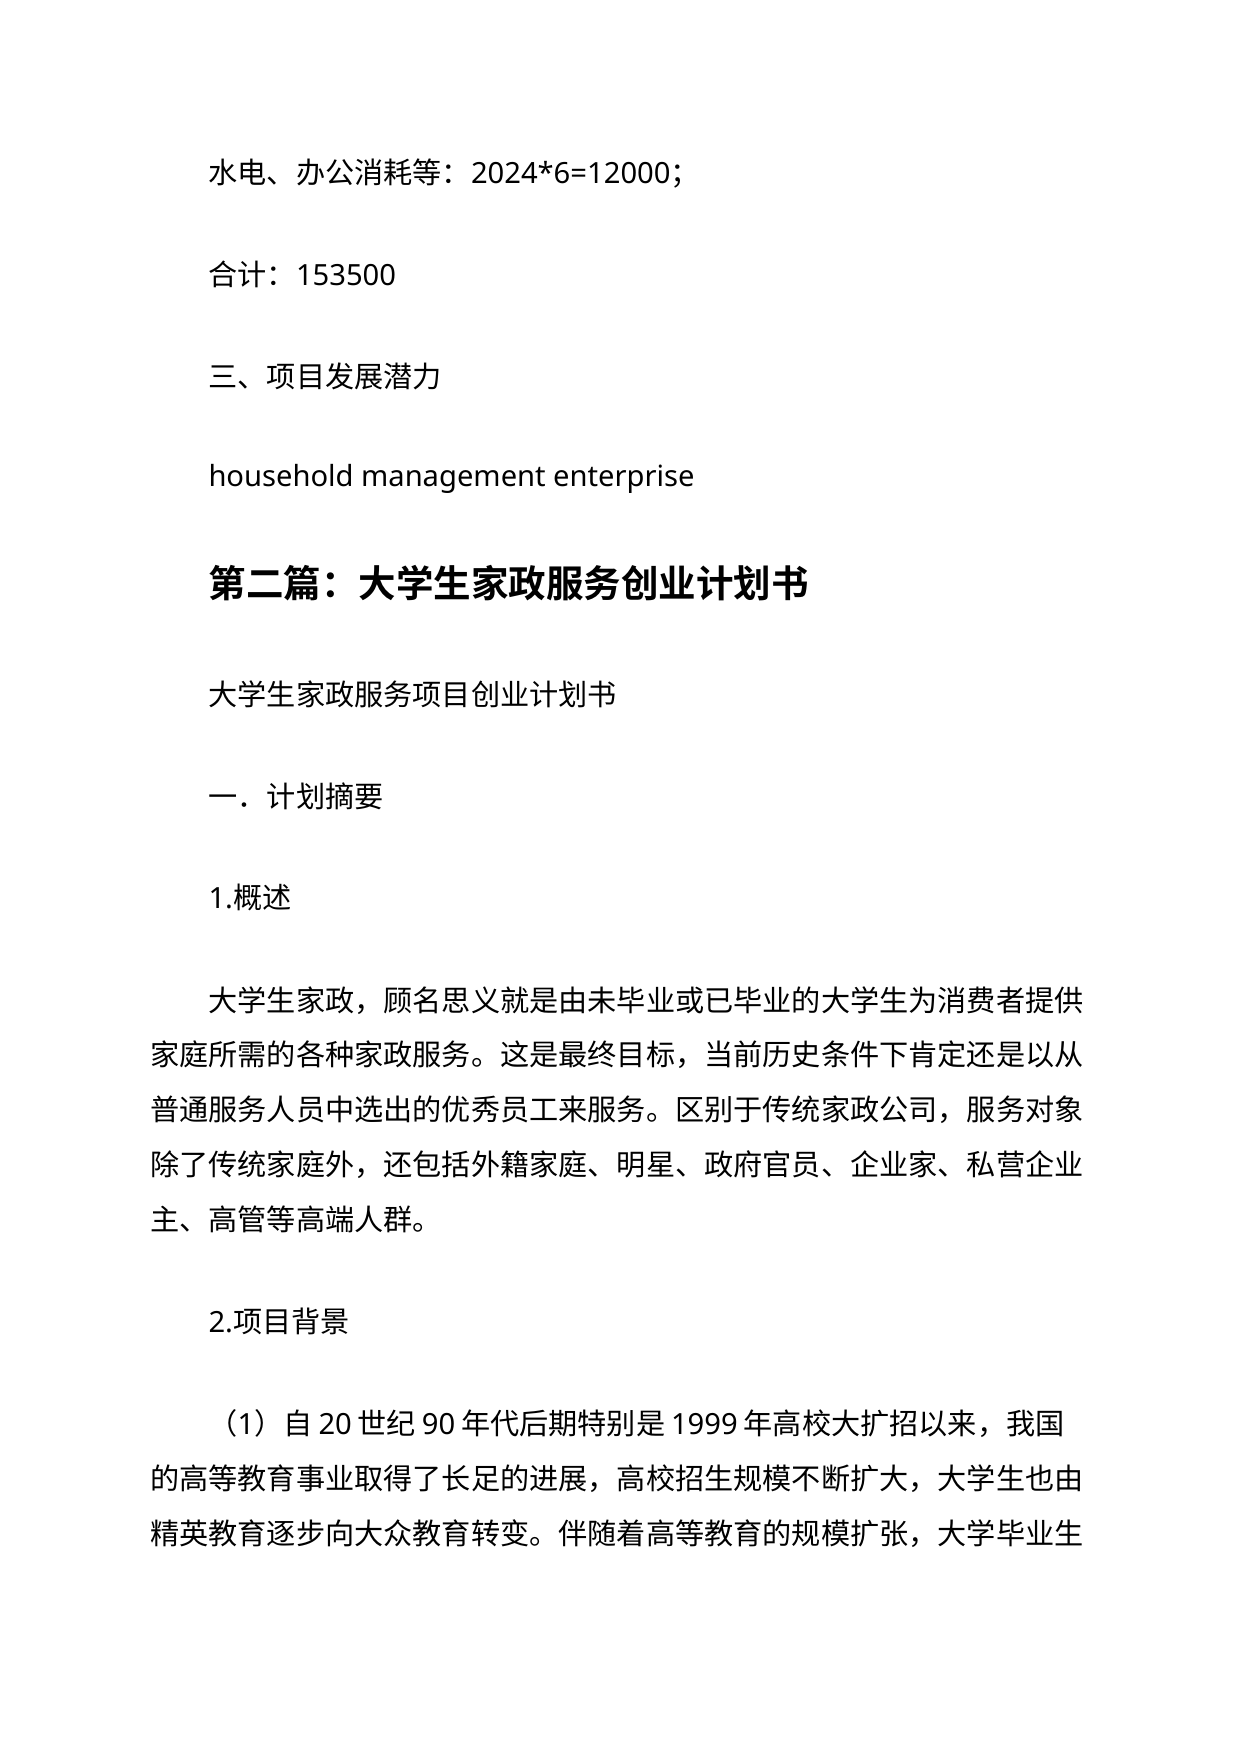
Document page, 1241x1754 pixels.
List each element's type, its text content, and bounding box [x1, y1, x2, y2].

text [150, 1400, 1090, 1553]
text 水电、办公消耗等：2024*6=12000； [150, 150, 1090, 192]
text 三、项目发展潜力 [150, 354, 1090, 396]
text household management enterprise [150, 456, 1090, 495]
text 合计：153500 [150, 252, 1090, 294]
text 第二篇：大学生家政服务创业计划书 [150, 554, 1090, 608]
text 2.项目背景 [150, 1298, 1090, 1341]
text 一．计划摘要 [150, 773, 1090, 816]
text 大学生家政，顾名思义就是由未毕业或已毕业的大学生为消费者提供家庭所需的各种家政服务。这是最终目标，当前历史条件下肯定还是以从普通服务人员中选出的优秀员工来服务。区别于传统家政公司，服务对象除了传统家庭外，还包括外籍家庭、明星、政府官员、企业家、私营企业主、高管等高端人群。 [150, 977, 1090, 1239]
text 大学生家政服务项目创业计划书 [150, 672, 1090, 714]
text 1.概述 [150, 875, 1090, 917]
